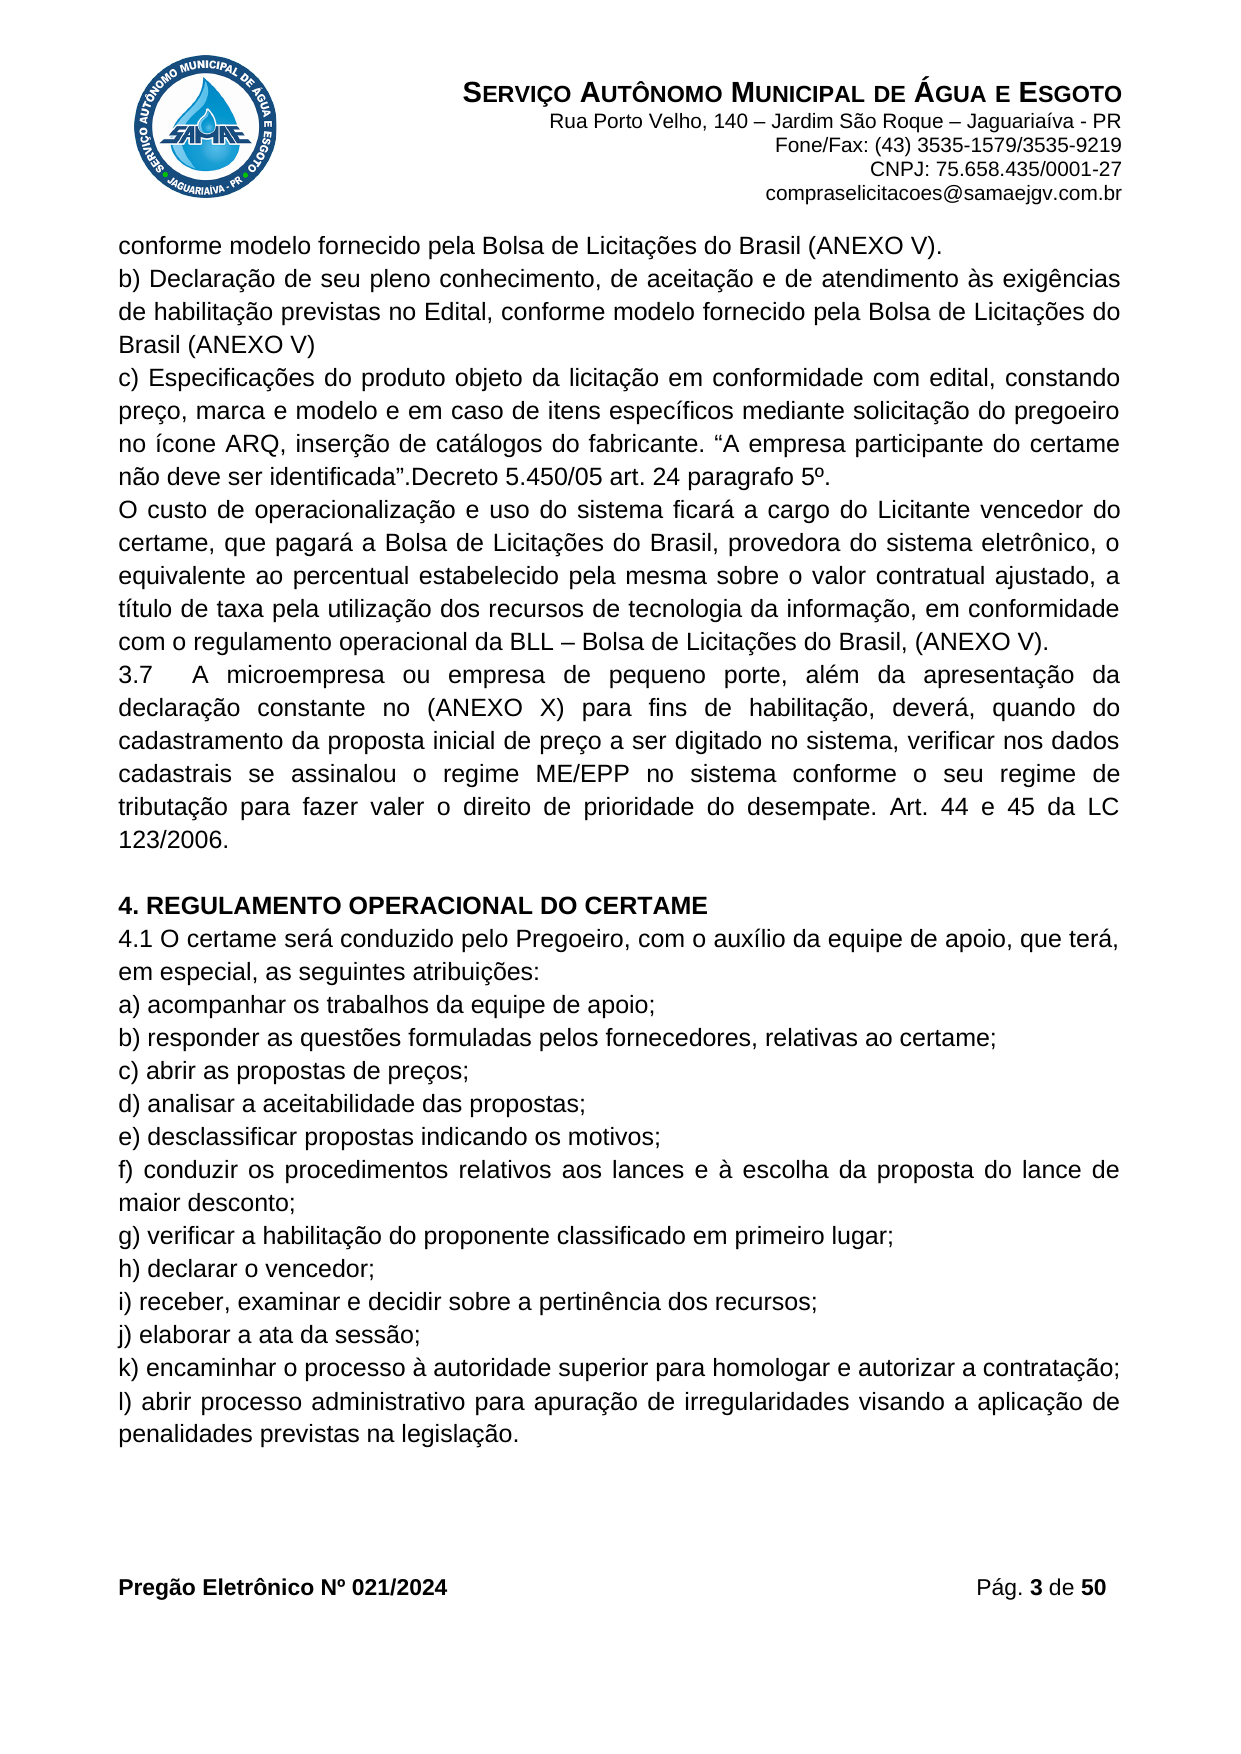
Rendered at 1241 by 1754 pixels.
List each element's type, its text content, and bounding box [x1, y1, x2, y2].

text e) desclassificar propostas indicando os motivos; [118, 1122, 1122, 1151]
text k) encaminhar o processo à autoridade superior para homologar e autorizar a contratação; [118, 1353, 1122, 1382]
text b) responder as questões formuladas pelos fornecedores, relativas ao certame; [118, 1023, 1122, 1052]
text b) Declaração de seu pleno conhecimento, de aceitação e de atendimento às exigências de habilitação previstas no Edital, conforme modelo fornecido pela Bolsa de Licitações do Brasil (ANEXO V) [118, 264, 1122, 358]
text l) abrir processo administrativo para apuração de irregularidades visando a aplicação de penalidades previstas na legislação. [118, 1386, 1122, 1448]
text c) abrir as propostas de preços; [118, 1056, 1122, 1085]
text i) receber, examinar e decidir sobre a pertinência dos recursos; [118, 1287, 1122, 1316]
text f) conduzir os procedimentos relativos aos lances e à escolha da proposta do lance de maior desconto; [118, 1155, 1122, 1217]
text 3.7 A microempresa ou empresa de pequeno porte, além da apresentação da declaração constante no (ANEXO X) para fins de habilitação, deverá, quando do cadastramento da proposta inicial de preço a ser digitado no sistema, verificar nos dados cadastrais se assinalou o regime ME/EPP no sistema conforme o seu regime de tributação para fazer valer o direito de prioridade do desempate. Art. 44 e 45 da LC 123/2006. [118, 660, 1122, 854]
text d) analisar a aceitabilidade das propostas; [118, 1089, 1122, 1118]
text a) acompanhar os trabalhos da equipe de apoio; [118, 990, 1122, 1019]
text O custo de operacionalização e uso do sistema ficará a cargo do Licitante vencedor do certame, que pagará a Bolsa de Licitações do Brasil, provedora do sistema eletrônico, o equivalente ao percentual estabelecido pela mesma sobre o valor contratual ajustado, a título de taxa pela utilização dos recursos de tecnologia da informação, em conformidade com o regulamento operacional da BLL – Bolsa de Licitações do Brasil, (ANEXO V). [118, 495, 1122, 656]
text 4.1 O certame será conduzido pelo Pregoeiro, com o auxílio da equipe de apoio, que terá, em especial, as seguintes atribuições: [118, 924, 1122, 986]
text h) declarar o vencedor; [118, 1254, 1122, 1283]
picture [134, 55, 277, 198]
text j) elaborar a ata da sessão; [118, 1320, 1122, 1349]
text g) verificar a habilitação do proponente classificado em primeiro lugar; [118, 1221, 1122, 1250]
text c) Especificações do produto objeto da licitação em conformidade com edital, constando preço, marca e modelo e em caso de itens específicos mediante solicitação do pregoeiro no ícone ARQ, inserção de catálogos do fabricante. “A empresa participante do certame não deve ser identificada”.Decreto 5.450/05 art. 24 paragrafo 5º. [118, 363, 1122, 491]
text 4. REGULAMENTO OPERACIONAL DO CERTAME [118, 891, 1122, 920]
